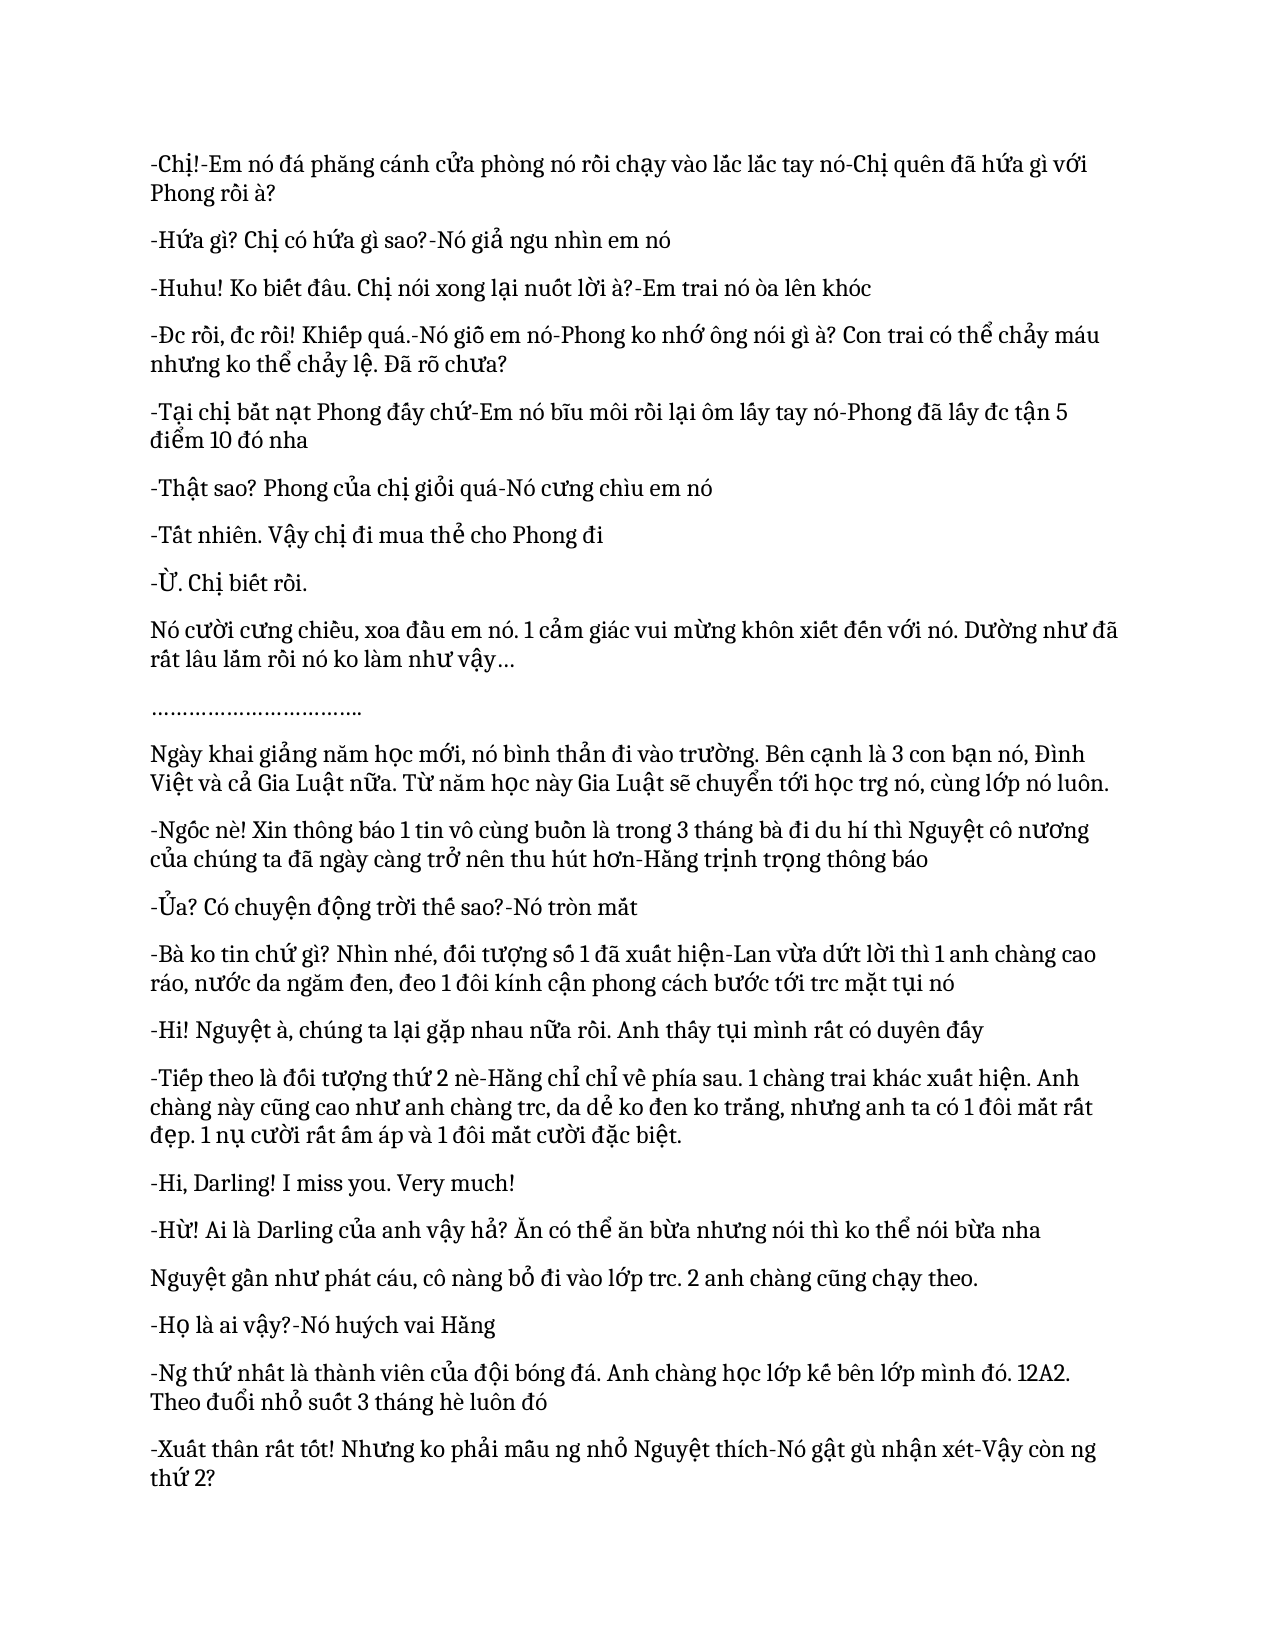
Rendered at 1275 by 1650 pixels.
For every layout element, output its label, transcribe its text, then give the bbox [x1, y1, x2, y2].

text -Thật sao? Phong của chị giỏi quá-Nó cưng chìu em nó [150, 474, 1125, 502]
text -Họ là ai vậy?-Nó huých vai Hằng [150, 1311, 1125, 1340]
text -Ừ. Chị biết rồi. [150, 569, 1125, 597]
text -Tiếp theo là đối tượng thứ 2 nè-Hằng chỉ chỉ về phía sau. 1 chàng trai khác xuất hiện. Anh chàng này cũng cao như anh chàng trc, da dẻ ko đen ko trắng, nhưng anh ta có 1 đôi mắt rất đẹp. 1 nụ cười rất ấm áp và 1 đôi mắt cười đặc biệt. [150, 1064, 1125, 1150]
text Nguyệt gần như phát cáu, cô nàng bỏ đi vào lớp trc. 2 anh chàng cũng chạy theo. [150, 1264, 1125, 1292]
text -Ủa? Có chuyện động trời thế sao?-Nó tròn mắt [150, 892, 1125, 921]
text -Đc rồi, đc rồi! Khiếp quá.-Nó giỗ em nó-Phong ko nhớ ông nói gì à? Con trai có thể chảy máu nhưng ko thể chảy lệ. Đã rõ chưa? [150, 321, 1125, 379]
text -Chị!-Em nó đá phăng cánh cửa phòng nó rồi chạy vào lắc lắc tay nó-Chị quên đã hứa gì với Phong rồi à? [150, 150, 1125, 207]
text Ngày khai giảng năm học mới, nó bình thản đi vào trường. Bên cạnh là 3 con bạn nó, Đình Việt và cả Gia Luật nữa. Từ năm học này Gia Luật sẽ chuyển tới học trg nó, cùng lớp nó luôn. [150, 740, 1125, 797]
text -Hi, Darling! I miss you. Very much! [150, 1169, 1125, 1197]
text -Xuất thân rất tốt! Nhưng ko phải mẫu ng nhỏ Nguyệt thích-Nó gật gù nhận xét-Vậy còn ng thứ 2? [150, 1435, 1125, 1492]
text -Ng thứ nhất là thành viên của đội bóng đá. Anh chàng học lớp kế bên lớp mình đó. 12A2. Theo đuổi nhỏ suốt 3 tháng hè luôn đó [150, 1359, 1125, 1416]
text -Ngốc nè! Xin thông báo 1 tin vô cùng buồn là trong 3 tháng bà đi du hí thì Nguyệt cô nương của chúng ta đã ngày càng trở nên thu hút hơn-Hằng trịnh trọng thông báo [150, 816, 1125, 874]
text -Tại chị bắt nạt Phong đấy chứ-Em nó bĩu môi rồi lại ôm lấy tay nó-Phong đã lấy đc tận 5 điểm 10 đó nha [150, 397, 1125, 455]
text ……………………………. [150, 692, 1125, 721]
text -Tất nhiên. Vậy chị đi mua thẻ cho Phong đi [150, 521, 1125, 550]
text Nó cười cưng chiều, xoa đầu em nó. 1 cảm giác vui mừng khôn xiết đến với nó. Dường như đã rất lâu lắm rồi nó ko làm như vậy… [150, 616, 1125, 674]
text -Hừ! Ai là Darling của anh vậy hả? Ăn có thể ăn bừa nhưng nói thì ko thể nói bừa nha [150, 1216, 1125, 1245]
text -Bà ko tin chứ gì? Nhìn nhé, đối tượng số 1 đã xuất hiện-Lan vừa dứt lời thì 1 anh chàng cao ráo, nước da ngăm đen, đeo 1 đôi kính cận phong cách bước tới trc mặt tụi nó [150, 940, 1125, 997]
text -Hứa gì? Chị có hứa gì sao?-Nó giả ngu nhìn em nó [150, 226, 1125, 255]
text -Hi! Nguyệt à, chúng ta lại gặp nhau nữa rồi. Anh thấy tụi mình rất có duyên đấy [150, 1016, 1125, 1045]
text -Huhu! Ko biết đâu. Chị nói xong lại nuốt lời à?-Em trai nó òa lên khóc [150, 274, 1125, 302]
